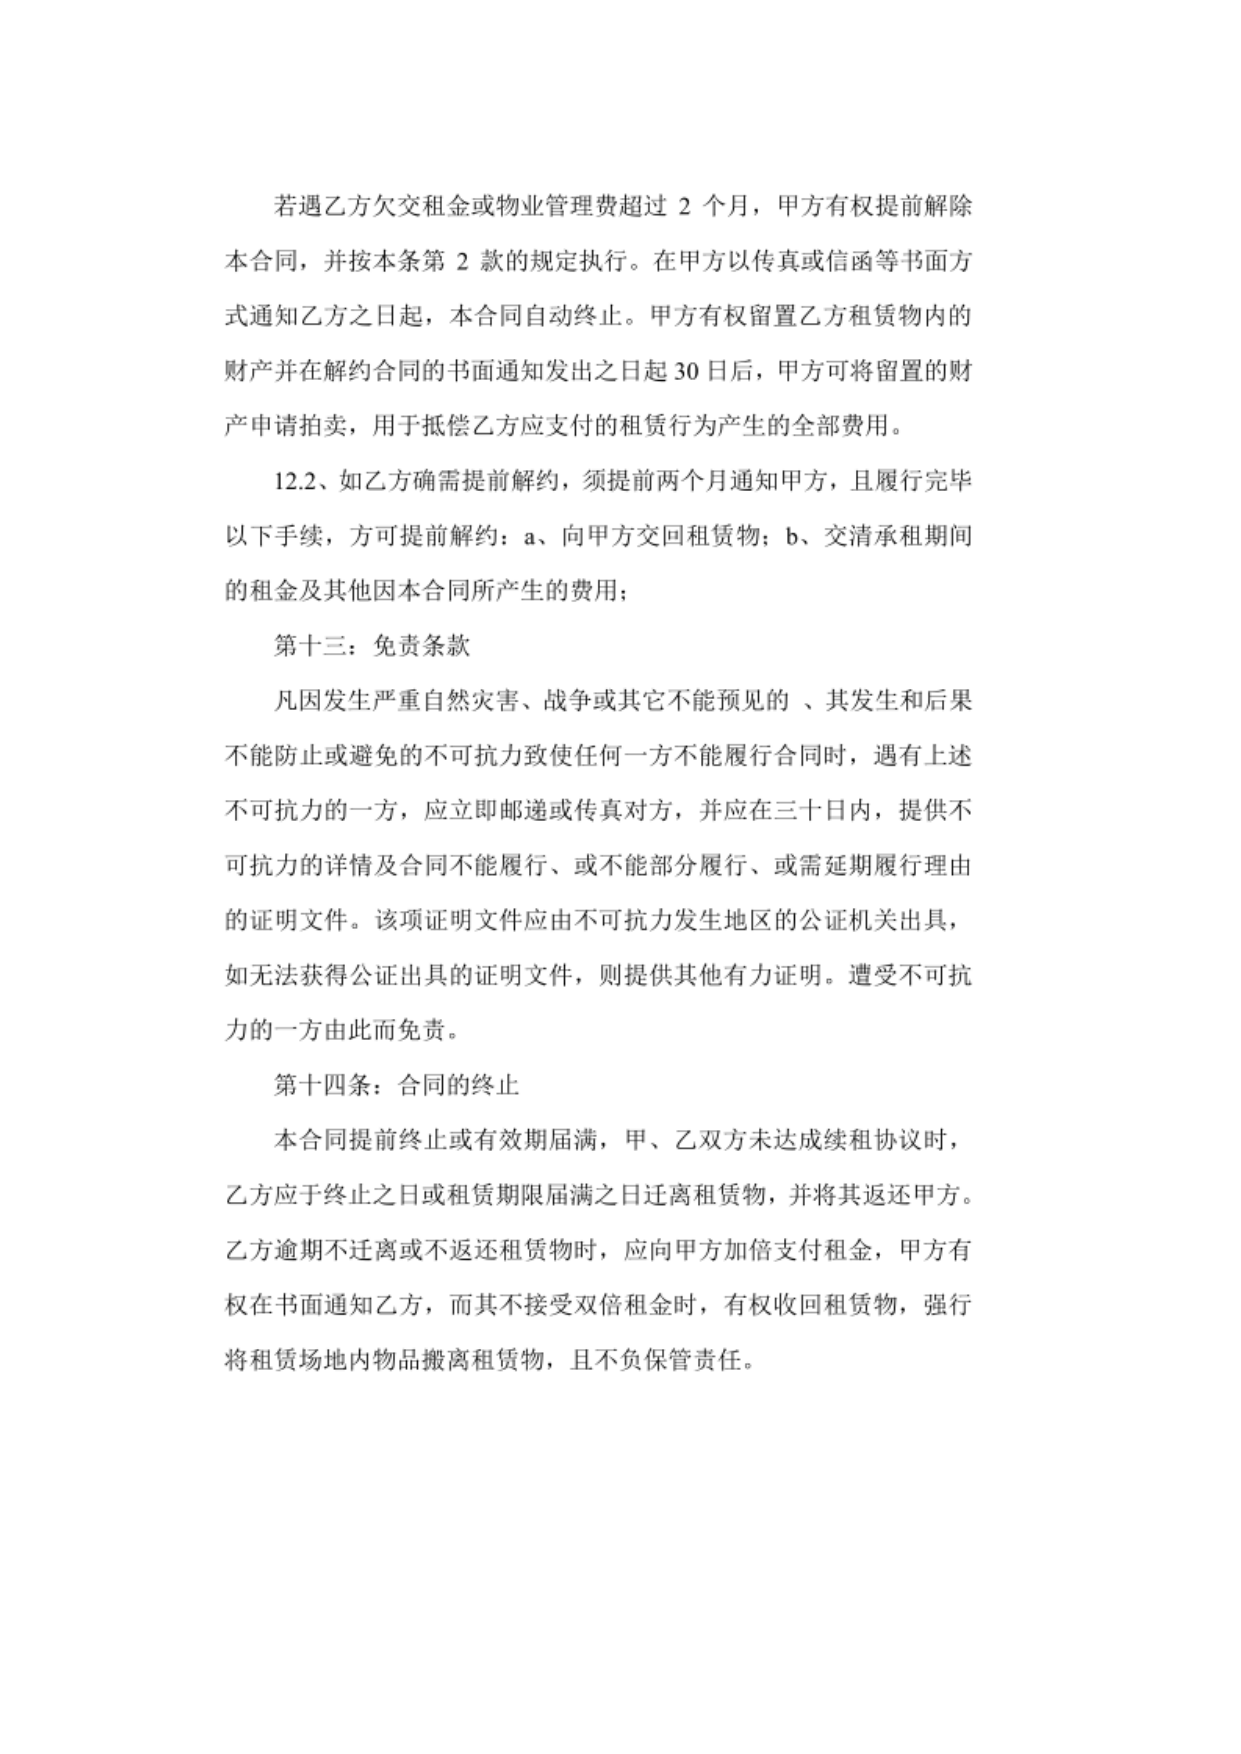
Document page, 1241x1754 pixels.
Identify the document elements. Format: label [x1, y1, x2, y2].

picture [187, 162, 1038, 1470]
